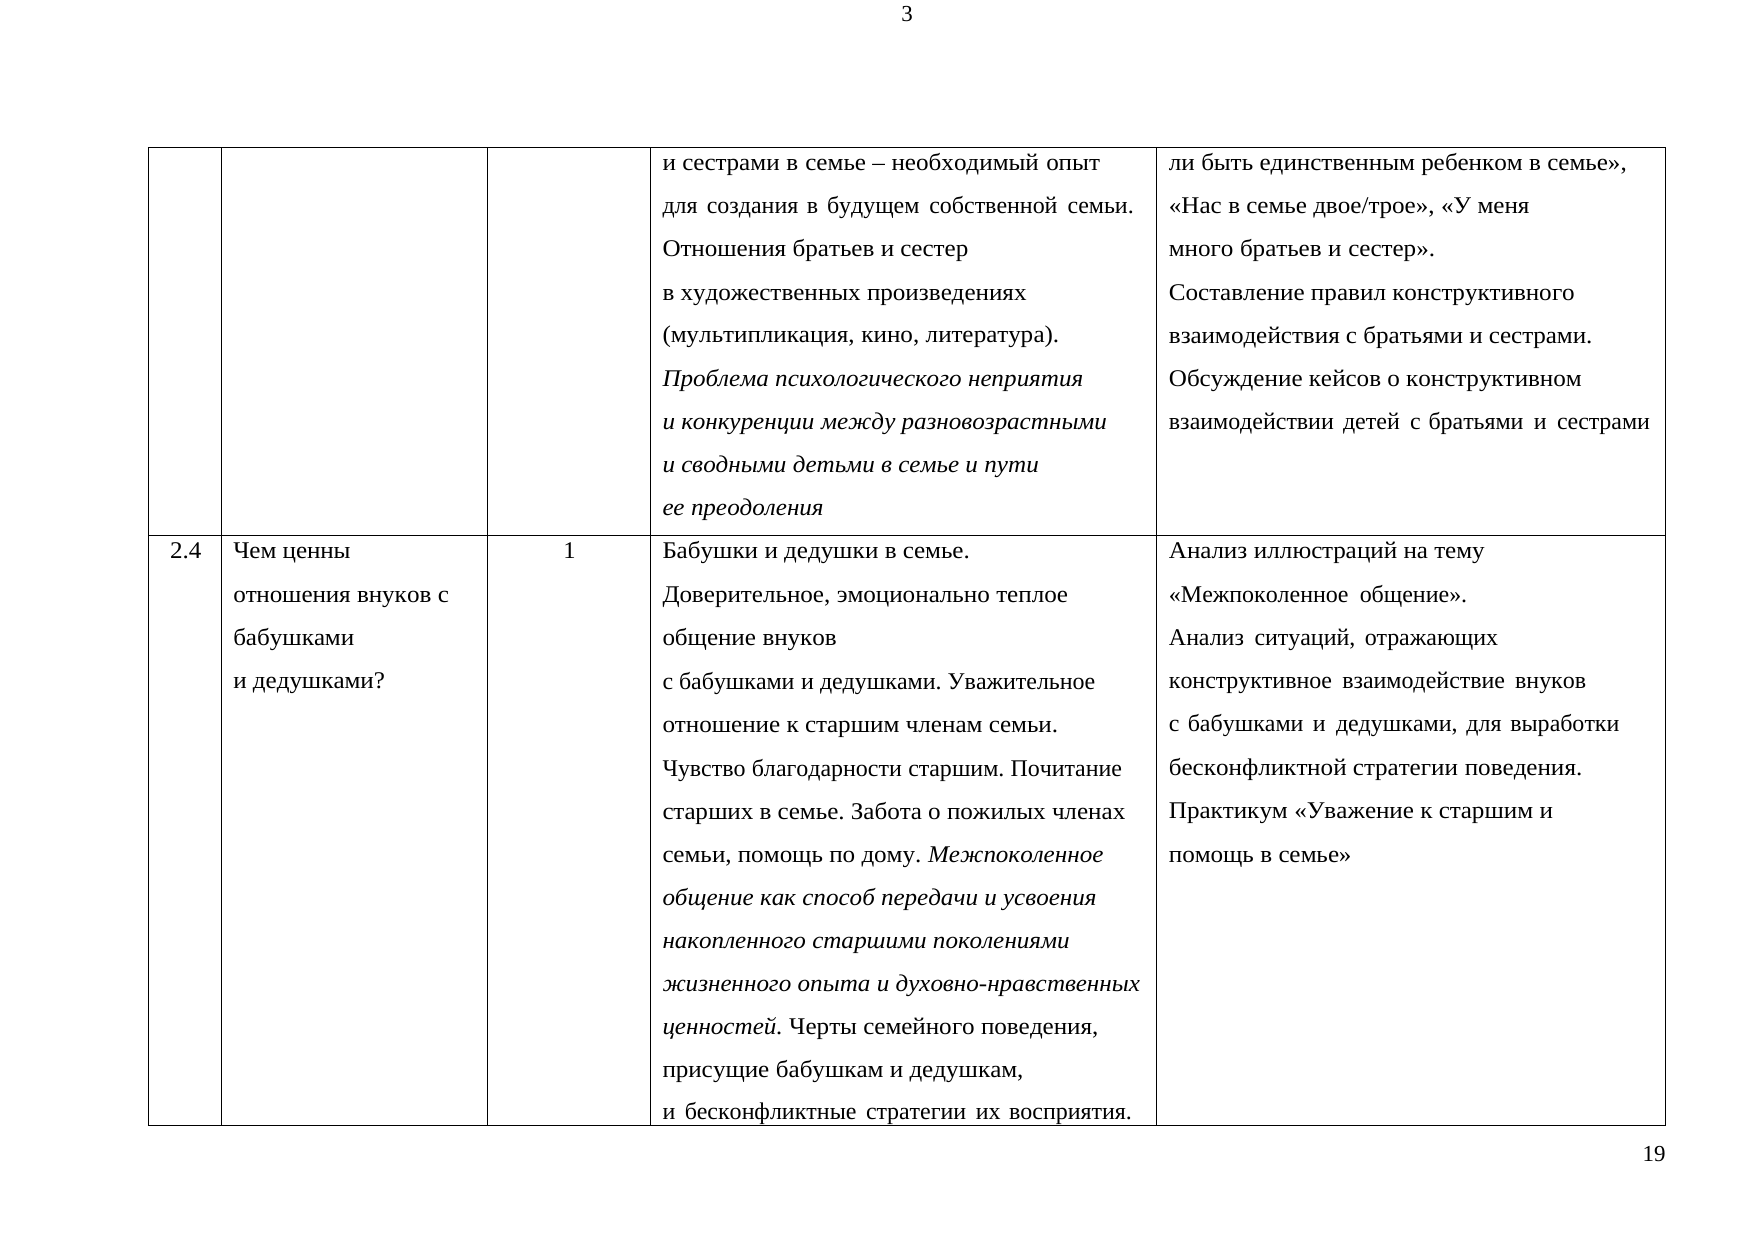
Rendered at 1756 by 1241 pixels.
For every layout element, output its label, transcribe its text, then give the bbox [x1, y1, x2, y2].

table_header [222, 148, 487, 535]
table_cell Анализ иллюстраций на тему «Межпоколенное общение». Анализ ситуаций, отражающих конструктивное взаимодействие внуков с бабушками и дедушками, для выработки бесконфликтной стратегии поведения. Практикум «Уважение к старшим и помощь в семье» [1157, 536, 1665, 1125]
table_cell 2.4 [149, 536, 221, 1125]
table_cell Бабушки и дедушки в семье. Доверительное, эмоционально теплое общение внуков с бабушками и дедушками. Уважительное отношение к старшим членам семьи. Чувство благодарности старшим. Почитание старших в семье. Забота о пожилых членах семьи, помощь по дому. Межпоколенное общение как способ передачи и усвоения накопленного старшими поколениями жизненного опыта и духовно-нравственных ценностей. Черты семейного поведения, присущие бабушкам и дедушкам, и бесконфликтные стратегии их восприятия. [651, 536, 1156, 1125]
table_header [149, 148, 221, 535]
table_cell Чем ценны отношения внуков с бабушками и дедушками? [222, 536, 487, 1125]
table_cell 1 [488, 536, 650, 1125]
table_header ли быть единственным ребенком в семье», «Нас в семье двое/трое», «У меня много братьев и сестер». Составление правил конструктивного взаимодействия с братьями и сестрами. Обсуждение кейсов о конструктивном взаимодействии детей с братьями и сестрами [1157, 148, 1665, 535]
table_header [488, 148, 650, 535]
table_header и сестрами в семье – необходимый опыт для создания в будущем собственной семьи. Отношения братьев и сестер в художественных произведениях (мультипликация, кино, литература). Проблема психологического неприятия и конкуренции между разновозрастными и сводными детьми в семье и пути ее преодоления [651, 148, 1156, 535]
